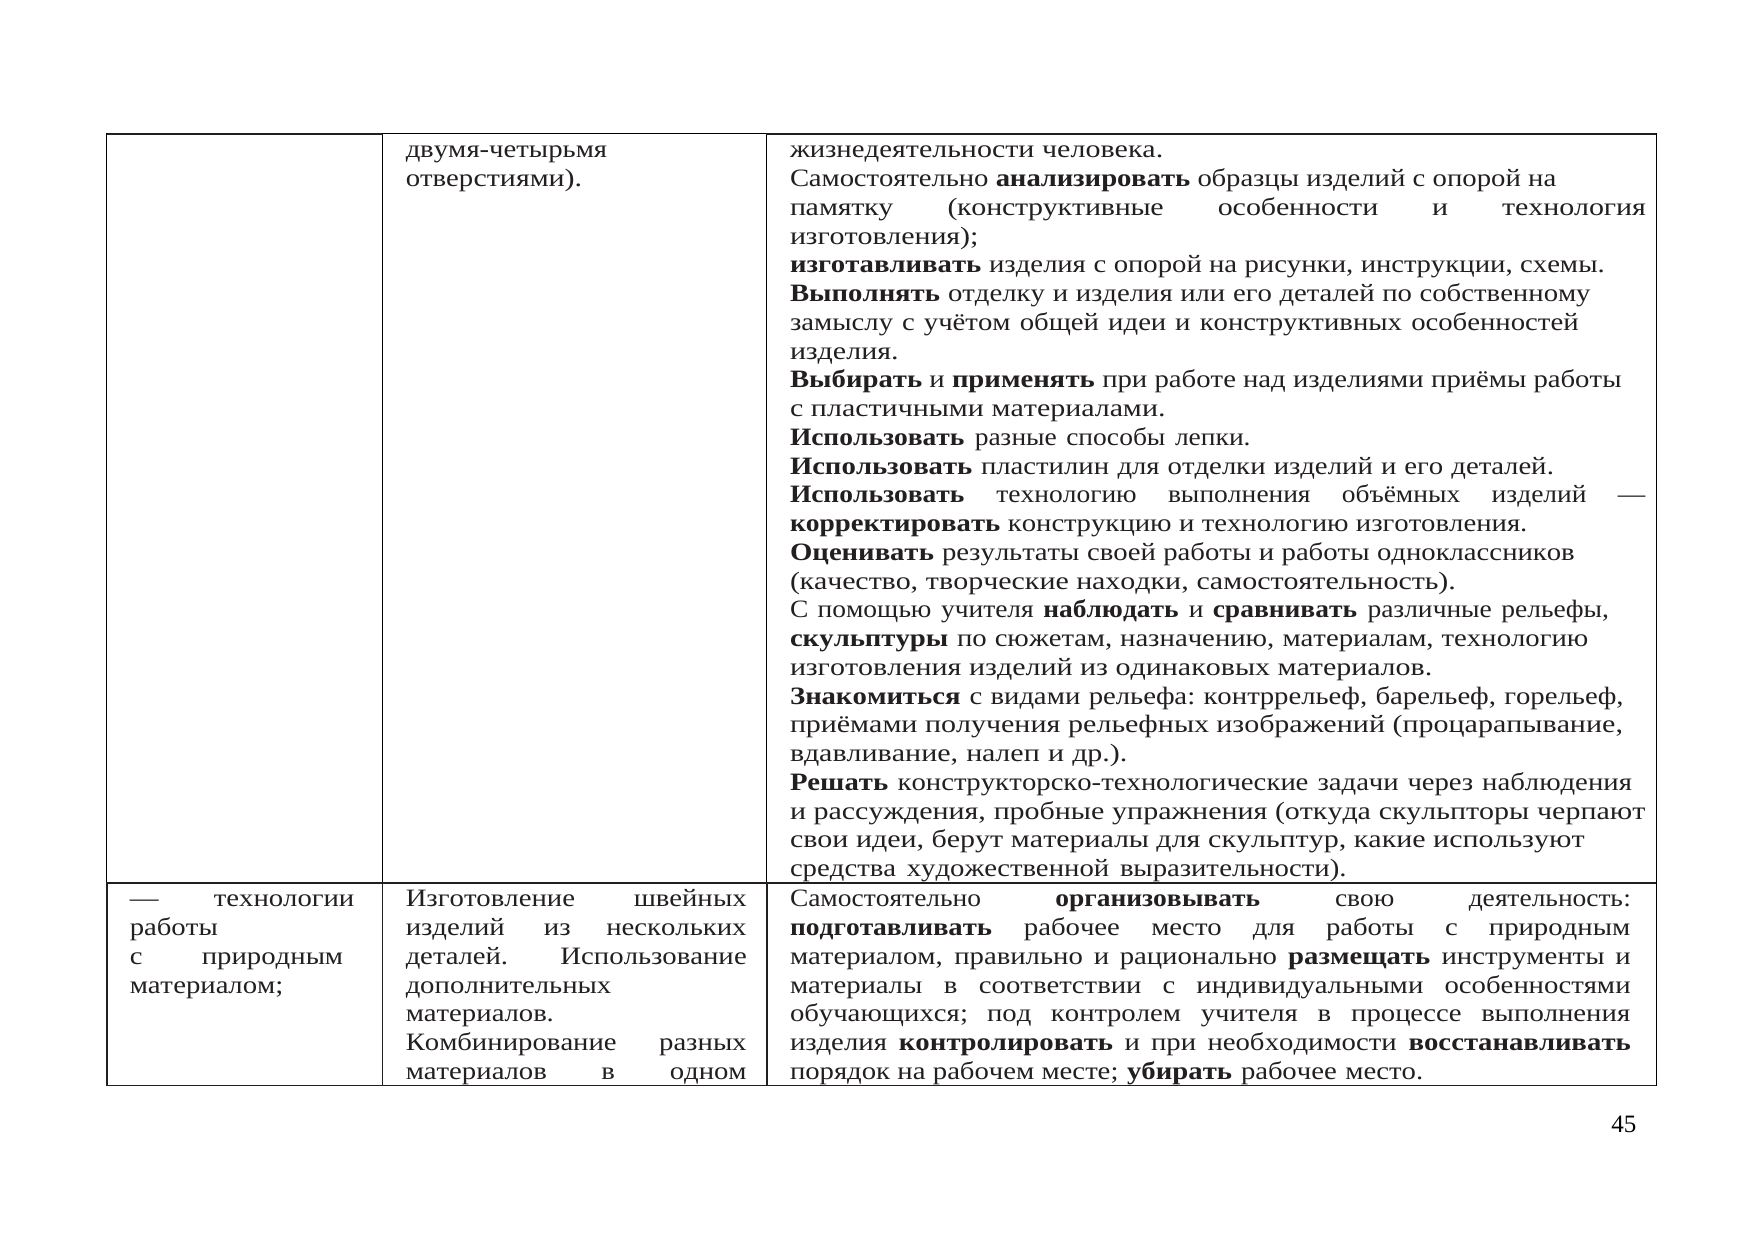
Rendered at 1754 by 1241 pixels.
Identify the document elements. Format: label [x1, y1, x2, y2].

table_cell [383, 884, 766, 1085]
table_cell [768, 884, 1656, 1085]
table_cell [107, 135, 382, 882]
table_cell [767, 135, 1656, 882]
table_cell [108, 884, 382, 1085]
